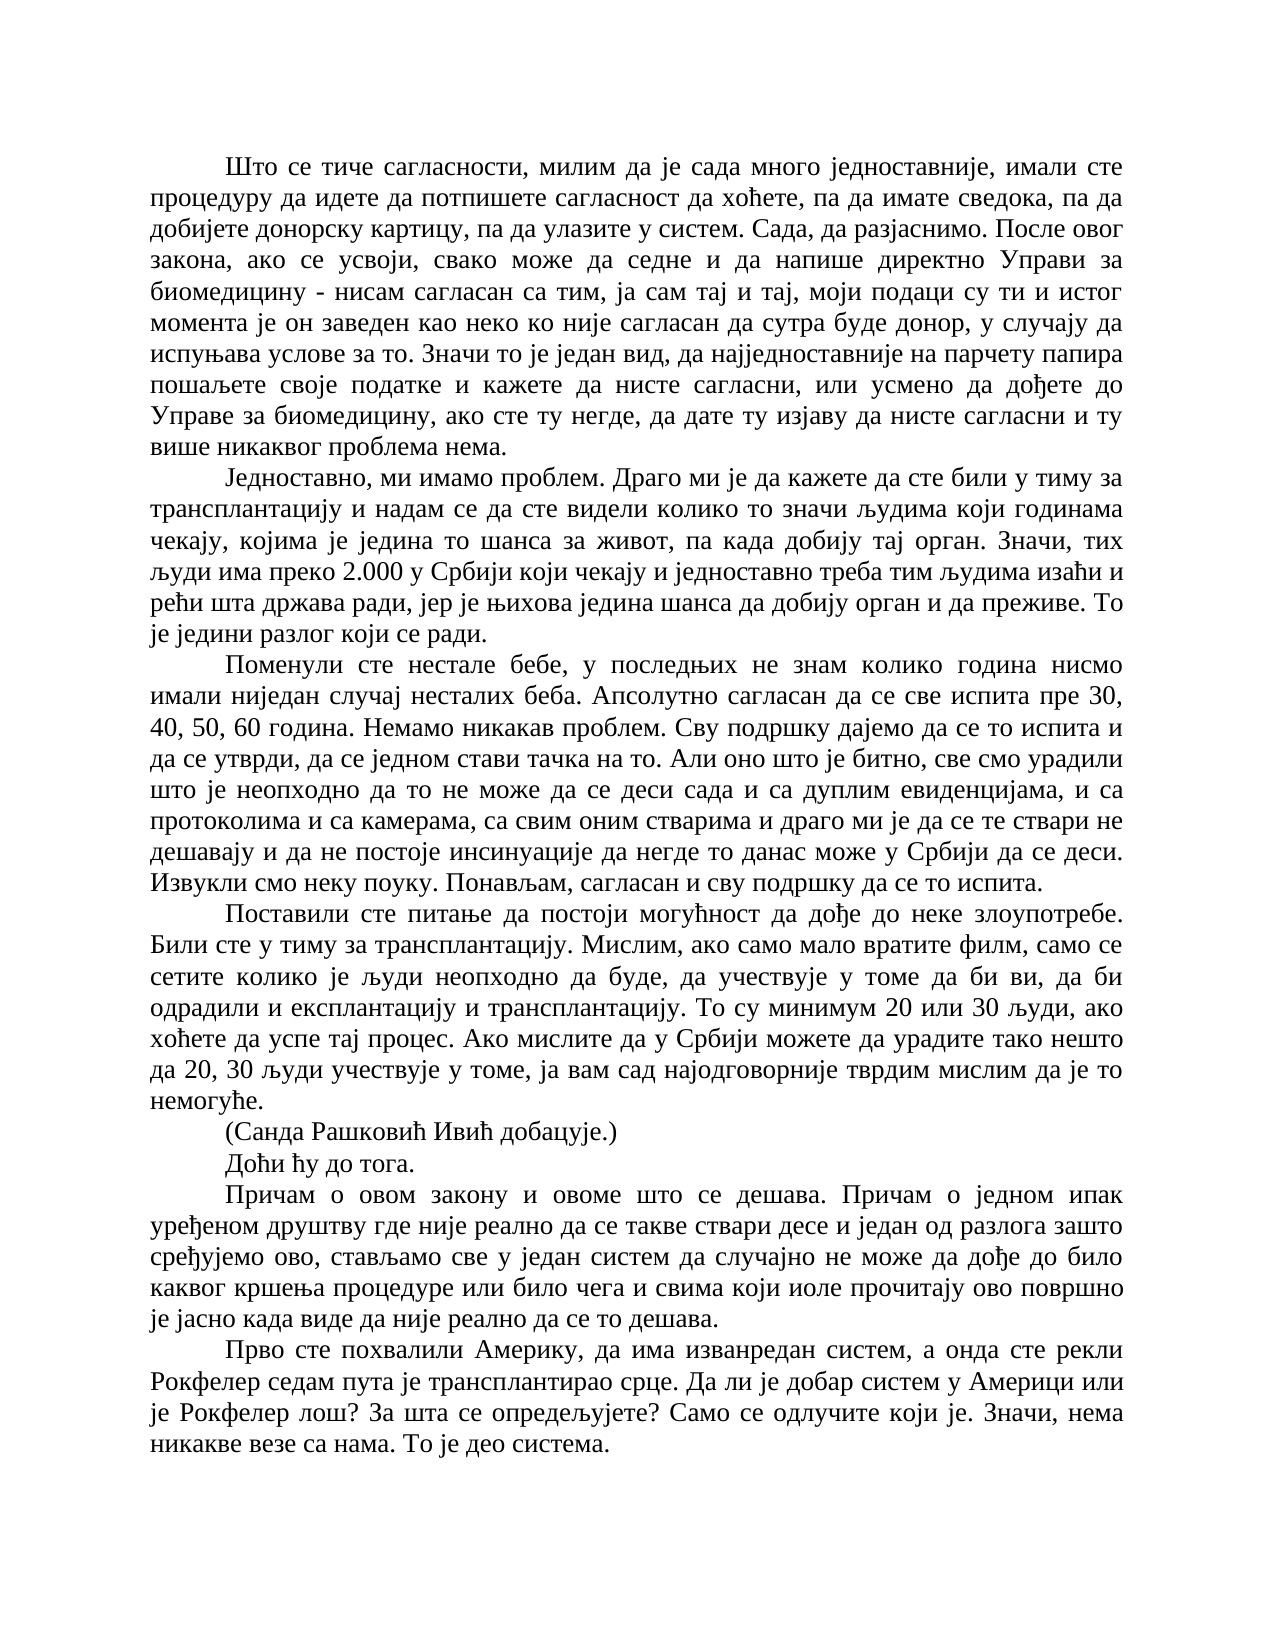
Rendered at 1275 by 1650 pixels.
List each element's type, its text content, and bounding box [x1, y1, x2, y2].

text Поменули сте нестале бебе, у последњих не знам колико година нисмо имали ниједан случај несталих беба. Апсолутно сагласан да се све испита пре 30, 40, 50, 60 година. Немамо никакав проблем. Сву подршку дајемо да се то испита и да се утврди, да се једном стави тачка на то. Али оно што је битно, све смо урадили што је неопходно да то не може да се деси сада и са дуплим евиденцијама, и са протоколима и са камерама, са свим оним стварима и драго ми је да се те ствари не дешавају и да не постоје инсинуације да негде то данас може у Србији да се деси. Извукли смо неку поуку. Понављам, сагласан и сву подршку да се то испита. [150, 648, 1125, 897]
text Доћи ћу до тога. [150, 1147, 1125, 1178]
text Што се тиче сагласности, милим да је сада много једноставније, имали сте процедуру да идете да потпишете сагласност да хоћете, па да имате сведока, па да добијете донорску картицу, па да улазите у систем. Сада, да разјаснимо. После овог закона, ако се усвоји, свако може да седне и да напише директно Управи за биомедицину - нисам сагласан са тим, ја сам тај и тај, моји подаци су ти и истог момента је он заведен као неко ко није сагласан да сутра буде донор, у случају да испуњава услове за то. Значи то је један вид, да најједноставније на парчету папира пошаљете своје податке и кажете да нисте сагласни, или усмено да дођете до Управе за биомедицину, ако сте ту негде, да дате ту изјаву да нисте сагласни и ту више никаквог проблема нема. [150, 150, 1125, 461]
text Једноставно, ми имамо проблем. Драго ми је да кажете да сте били у тиму за трансплантацију и надам се да сте видели колико то значи људима који годинама чекају, којима је једина то шанса за живот, па када добију тај орган. Значи, тих људи има преко 2.000 у Србији који чекају и једноставно треба тим људима изаћи и рећи шта држава ради, јер је њихова једина шанса да добију орган и да преживе. То је једини разлог који се ради. [150, 461, 1125, 648]
text Причам о овом закону и овоме што се дешава. Причам о једном ипак уређеном друштву где није реално да се такве ствари десе и један од разлога зашто сређујемо ово, стављамо све у један систем да случајно не може да дође до било каквог кршења процедуре или било чега и свима који иоле прочитају ово површно је јасно када виде да није реално да се то дешава. [150, 1178, 1125, 1333]
text Прво сте похвалили Америку, да има изванредан систем, а онда сте рекли Рокфелер седам пута је трансплантирао срце. Да ли је добар систем у Америци или је Рокфелер лош? За шта се опредељујете? Само се одлучите који је. Значи, нема никакве везе са нама. То је део система. [150, 1333, 1125, 1458]
text Поставили сте питање да постоји могућност да дође до неке злоупотребе. Били сте у тиму за трансплантацију. Мислим, ако само мало вратите филм, само се сетите колико је људи неопходно да буде, да учествује у томе да би ви, да би одрадили и експлантацију и трансплантацију. То су минимум 20 или 30 људи, ако хоћете да успе тај процес. Ако мислите да у Србији можете да урадите тако нешто да 20, 30 људи учествује у томе, ја вам сад најодговорније тврдим мислим да је то немогуће. [150, 897, 1125, 1116]
text (Санда Рашковић Ивић добацује.) [150, 1116, 1125, 1147]
